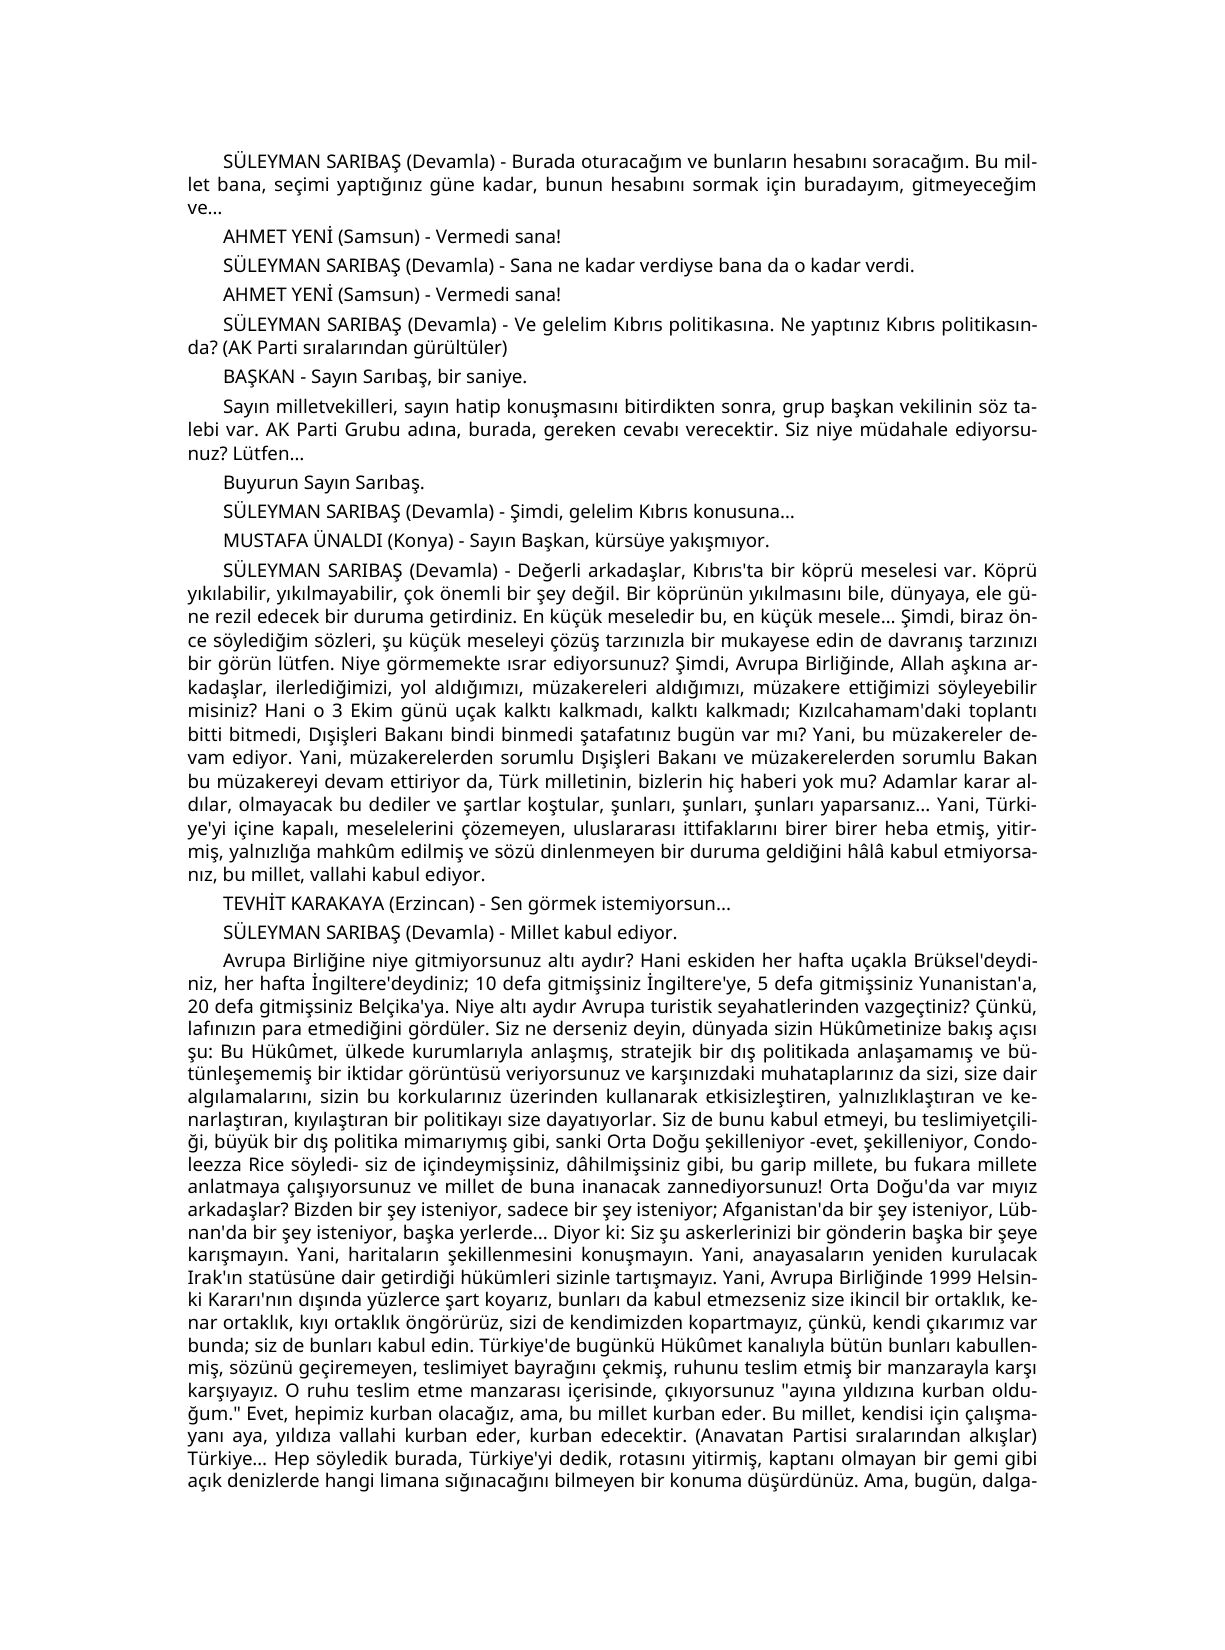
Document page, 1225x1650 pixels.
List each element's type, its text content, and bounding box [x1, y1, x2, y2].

text SÜLEYMAN SARIBAŞ (Devamla) - Sana ne kadar verdiyse bana da o kadar verdi. [187, 254, 1037, 277]
text Sayın milletvekilleri, sayın hatip konuşmasını bitirdikten sonra, grup başkan vekilinin söz talebi var. AK Parti Grubu adına, burada, gereken cevabı verecektir. Siz niye müdahale ediyorsunuz? Lütfen… [187, 394, 1037, 465]
text AHMET YENİ (Samsun) - Vermedi sana! [187, 224, 1037, 248]
text SÜLEYMAN SARIBAŞ (Devamla) - Ve gelelim Kıbrıs politikasına. Ne yaptınız Kıbrıs politikasında? (AK Parti sıralarından gürültüler) [187, 312, 1037, 359]
text BAŞKAN - Sayın Sarıbaş, bir saniye. [187, 365, 1037, 388]
text SÜLEYMAN SARIBAŞ (Devamla) - Değerli arkadaşlar, Kıbrıs'ta bir köprü meselesi var. Köprü yıkılabilir, yıkılmayabilir, çok önemli bir şey değil. Bir köprünün yıkılmasını bile, dünyaya, ele güne rezil edecek bir duruma getirdiniz. En küçük meseledir bu, en küçük mesele… Şimdi, biraz önce söylediğim sözleri, şu küçük meseleyi çözüş tarzınızla bir mukayese edin de davranış tarzınızı bir görün lütfen. Niye görmemekte ısrar ediyorsunuz? Şimdi, Avrupa Birliğinde, Allah aşkına arkadaşlar, ilerlediğimizi, yol aldığımızı, müzakereleri aldığımızı, müzakere ettiğimizi söyleyebilir misiniz? Hani o 3 Ekim günü uçak kalktı kalkmadı, kalktı kalkmadı; Kızılcahamam'daki toplantı bitti bitmedi, Dışişleri Bakanı bindi binmedi şatafatınız bugün var mı? Yani, bu müzakereler devam ediyor. Yani, müzakerelerden sorumlu Dışişleri Bakanı ve müzakerelerden sorumlu Bakan bu müzakereyi devam ettiriyor da, Türk milletinin, bizlerin hiç haberi yok mu? Adamlar karar aldılar, olmayacak bu dediler ve şartlar koştular, şunları, şunları, şunları yaparsanız... Yani, Türkiye'yi içine kapalı, meselelerini çözemeyen, uluslararası ittifaklarını birer birer heba etmiş, yitirmiş, yalnızlığa mahkûm edilmiş ve sözü dinlenmeyen bir duruma geldiğini hâlâ kabul etmiyorsanız, bu millet, vallahi kabul ediyor. [187, 558, 1037, 886]
text SÜLEYMAN SARIBAŞ (Devamla) - Şimdi, gelelim Kıbrıs konusuna… [187, 500, 1037, 523]
text SÜLEYMAN SARIBAŞ (Devamla) - Burada oturacağım ve bunların hesabını soracağım. Bu millet bana, seçimi yaptığınız güne kadar, bunun hesabını sormak için buradayım, gitmeyeceğim ve… [187, 150, 1037, 219]
text AHMET YENİ (Samsun) - Vermedi sana! [187, 283, 1037, 307]
text TEVHİT KARAKAYA (Erzincan) - Sen görmek istemiyorsun... [187, 892, 1037, 915]
text Buyurun Sayın Sarıbaş. [187, 471, 1037, 494]
text SÜLEYMAN SARIBAŞ (Devamla) - Millet kabul ediyor. [187, 921, 1037, 944]
text MUSTAFA ÜNALDI (Konya) - Sayın Başkan, kürsüye yakışmıyor. [187, 529, 1037, 552]
